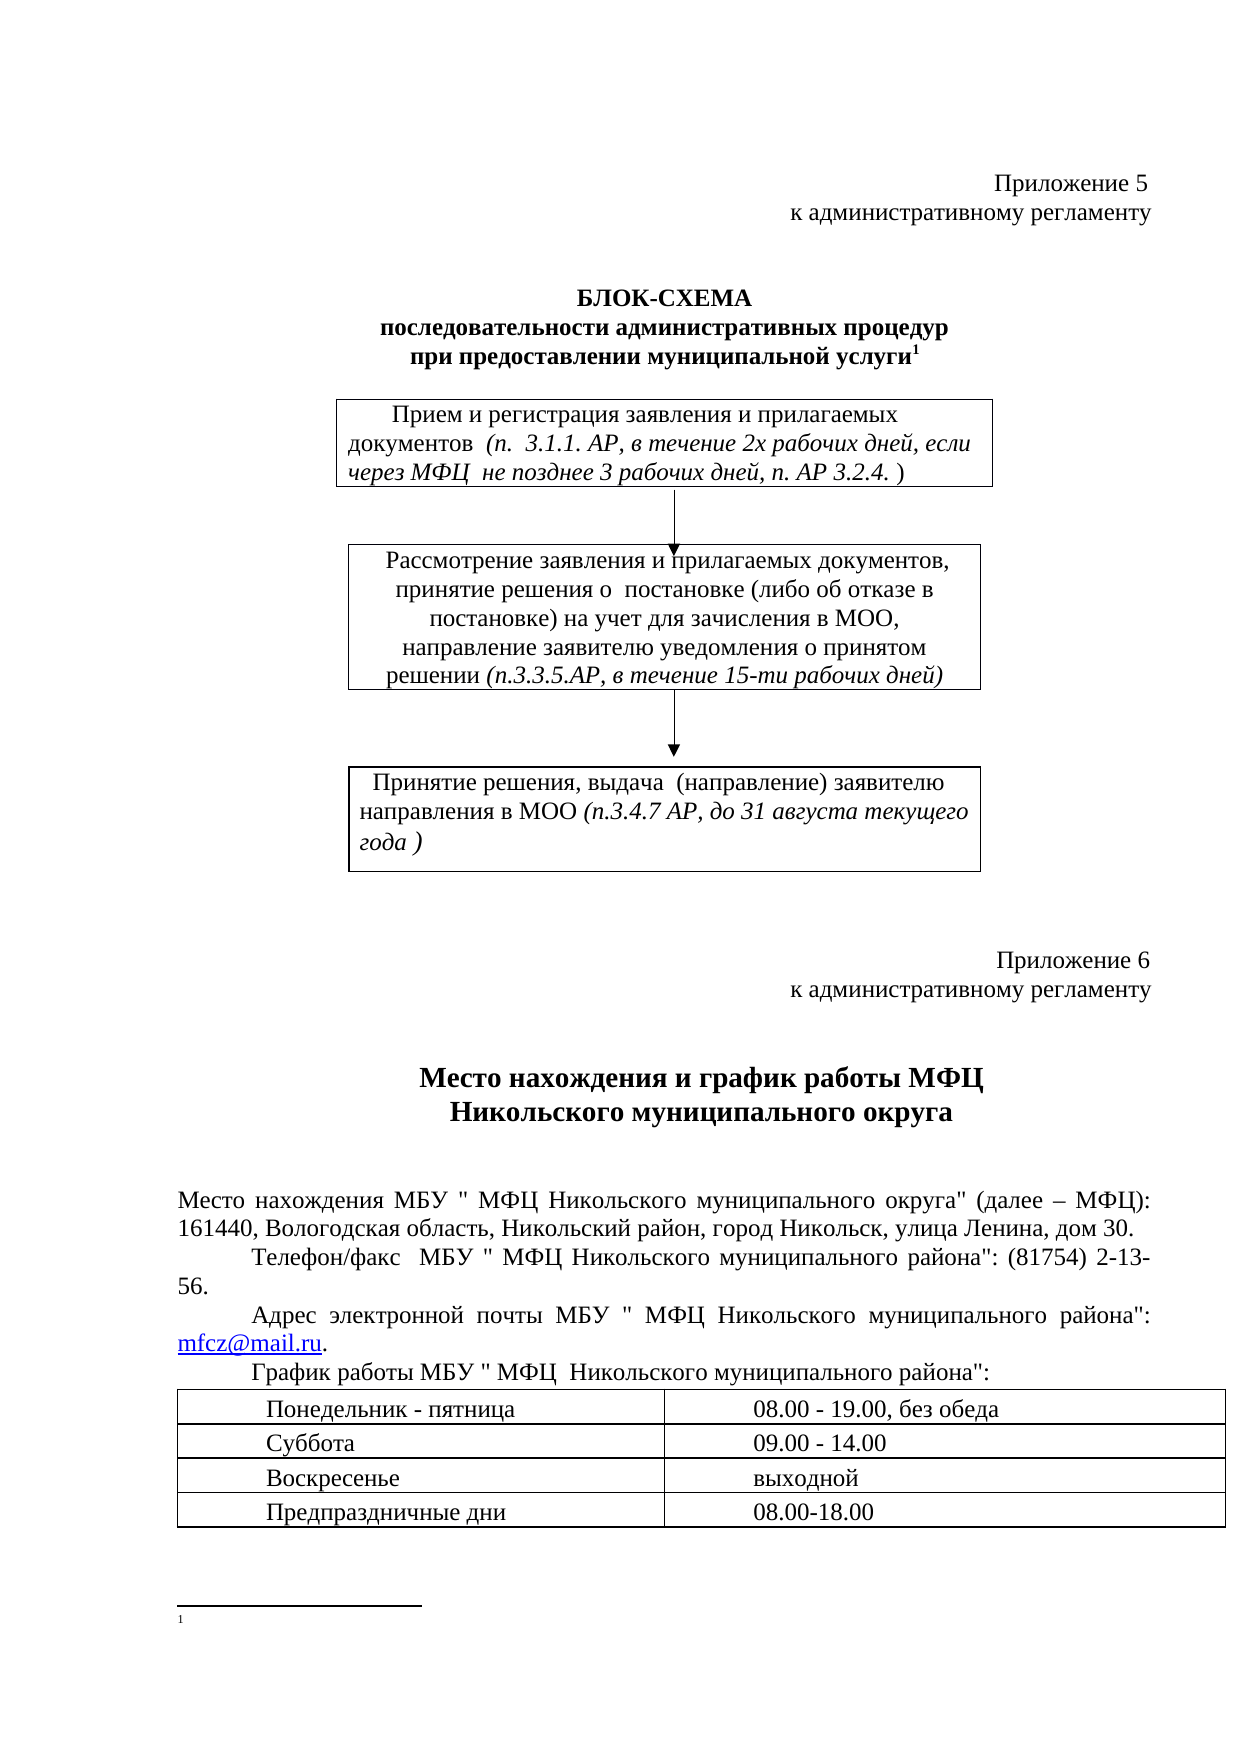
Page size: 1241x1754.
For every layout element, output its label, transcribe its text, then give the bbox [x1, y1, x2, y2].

text Адрес электронной почты МБУ " МФЦ Никольского муниципального района": mfcz@mail.ru. [177, 1300, 1152, 1357]
table_cell выходной [665, 1459, 1225, 1492]
text последовательности административных процедур [177, 312, 1152, 341]
table_cell 08.00 - 19.00, без обеда [665, 1390, 1225, 1423]
table_cell Воскресенье [178, 1459, 664, 1492]
text Никольского муниципального округа [177, 1094, 1152, 1127]
text к административному регламенту [177, 197, 1152, 226]
text График работы МБУ " МФЦ Никольского муниципального района": [177, 1357, 1152, 1386]
text БЛОК-СХЕМА [177, 283, 1152, 312]
text Приложение 5 [177, 168, 1152, 197]
table_cell Суббота [178, 1425, 664, 1457]
table_cell 09.00 - 14.00 [665, 1425, 1225, 1457]
table_cell Понедельник - пятница [178, 1390, 664, 1423]
text Место нахождения и график работы МФЦ [177, 1060, 1152, 1094]
text при предоставлении муниципальной услуги [177, 341, 1152, 370]
table_cell Предпраздничные дни [178, 1493, 664, 1526]
table_cell 08.00-18.00 [665, 1493, 1225, 1526]
text Место нахождения МБУ " МФЦ Никольского муниципального округа" (далее – МФЦ): 161440, Вологодская область, Никольский район, город Никольск, улица Ленина, дом 30. [177, 1185, 1152, 1242]
table_header Прием и регистрация заявления и прилагаемых документов (п. 3.1.1. АР, в течение 2х рабочих дней, если через МФЦ не позднее 3 рабочих дней, п. АР 3.2.4. ) [337, 400, 992, 486]
text к административному регламенту [177, 974, 1152, 1003]
text Телефон/факс МБУ " МФЦ Никольского муниципального района": (81754) 2-13-56. [177, 1242, 1152, 1300]
table_header Рассмотрение заявления и прилагаемых документов, принятие решения о постановке (либо об отказе в постановке) на учет для зачисления в МОО, направление заявителю уведомления о принятом решении (п.3.3.5.АР, в течение 15-ти рабочих дней) [349, 545, 980, 689]
text Приложение 6 [177, 945, 1152, 974]
